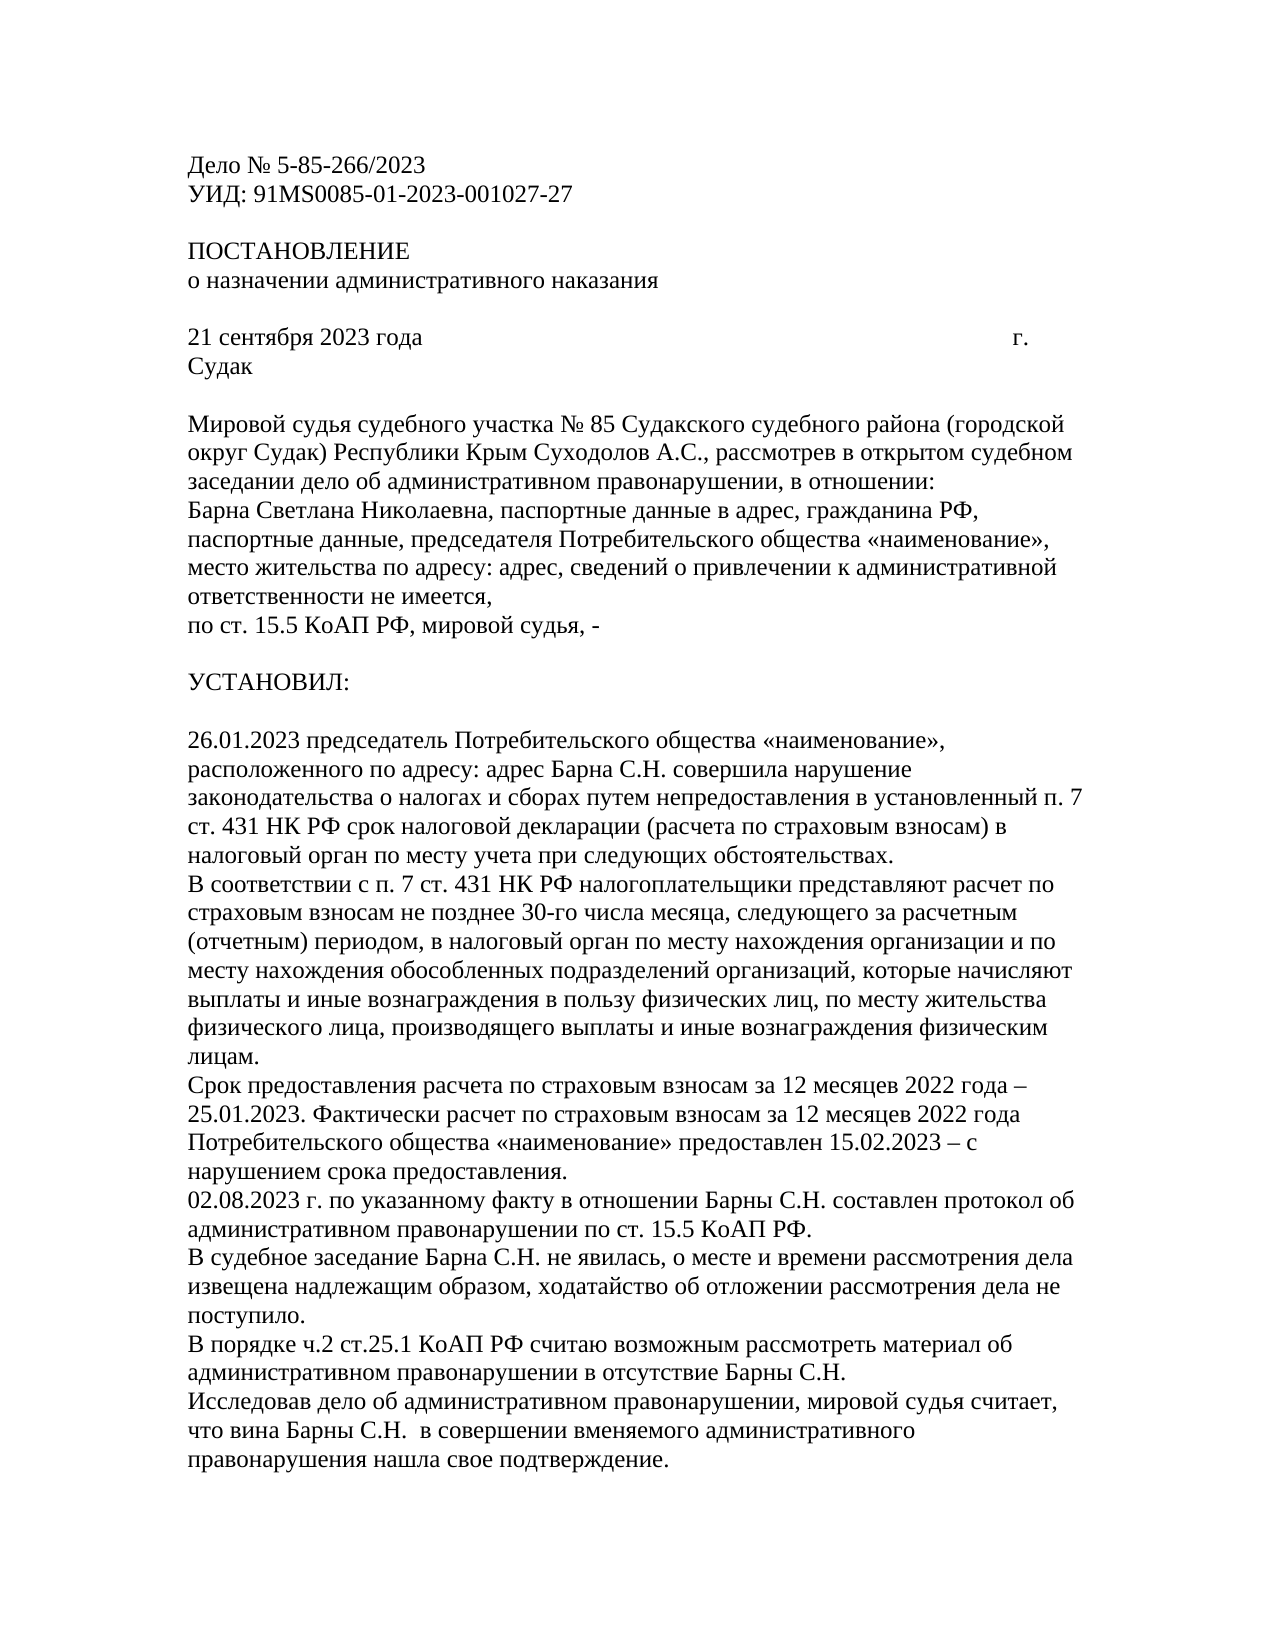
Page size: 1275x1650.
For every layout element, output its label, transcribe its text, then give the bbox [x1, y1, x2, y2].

text ПОСТАНОВЛЕНИЕ [187, 236, 1087, 265]
text В порядке ч.2 ст.25.1 КоАП РФ считаю возможным рассмотреть материал об административном правонарушении в отсутствие Барны С.Н. [187, 1329, 1087, 1386]
text Срок предоставления расчета по страховым взносам за 12 месяцев 2022 года – 25.01.2023. Фактически расчет по страховым взносам за 12 месяцев 2022 года Потребительского общества «наименование» предоставлен 15.02.2023 – с нарушением срока предоставления. [187, 1070, 1087, 1185]
text 02.08.2023 г. по указанному факту в отношении Барны С.Н. составлен протокол об административном правонарушении по ст. 15.5 КоАП РФ. [187, 1185, 1087, 1242]
text Мировой судья судебного участка № 85 Судакского судебного района (городской округ Судак) Республики Крым Суходолов А.С., рассмотрев в открытом судебном заседании дело об административном правонарушении, в отношении: [187, 409, 1087, 495]
text 21 сентября 2023 года г. Судак [187, 322, 1087, 380]
text 26.01.2023 председатель Потребительского общества «наименование», расположенного по адресу: адрес Барна С.Н. совершила нарушение законодательства о налогах и сборах путем непредоставления в установленный п. 7 ст. 431 НК РФ срок налоговой декларации (расчета по страховым взносам) в налоговый орган по месту учета при следующих обстоятельствах. [187, 725, 1087, 869]
text о назначении административного наказания [187, 265, 1087, 294]
text Барна Светлана Николаевна, паспортные данные в адрес, гражданина РФ, паспортные данные, председателя Потребительского общества «наименование», место жительства по адресу: адрес, сведений о привлечении к административной ответственности не имеется, [187, 495, 1087, 610]
text В судебное заседание Барна С.Н. не явилась, о месте и времени рассмотрения дела извещена надлежащим образом, ходатайство об отложении рассмотрения дела не поступило. [187, 1242, 1087, 1329]
text по ст. 15.5 КоАП РФ, мировой судья, - [187, 610, 1087, 639]
text УИД: 91MS0085-01-2023-001027-27 [187, 179, 1087, 207]
text УСТАНОВИЛ: [187, 667, 1087, 696]
text Дело № 5-85-266/2023 [187, 150, 1087, 179]
text Исследовав дело об административном правонарушении, мировой судья считает, что вина Барны С.Н. в совершении вменяемого административного правонарушения нашла свое подтверждение. [187, 1386, 1087, 1472]
text В соответствии с п. 7 ст. 431 НК РФ налогоплательщики представляют расчет по страховым взносам не позднее 30-го числа месяца, следующего за расчетным (отчетным) периодом, в налоговый орган по месту нахождения организации и по месту нахождения обособленных подразделений организаций, которые начисляют выплаты и иные вознаграждения в пользу физических лиц, по месту жительства физического лица, производящего выплаты и иные вознаграждения физическим лицам. [187, 869, 1087, 1070]
